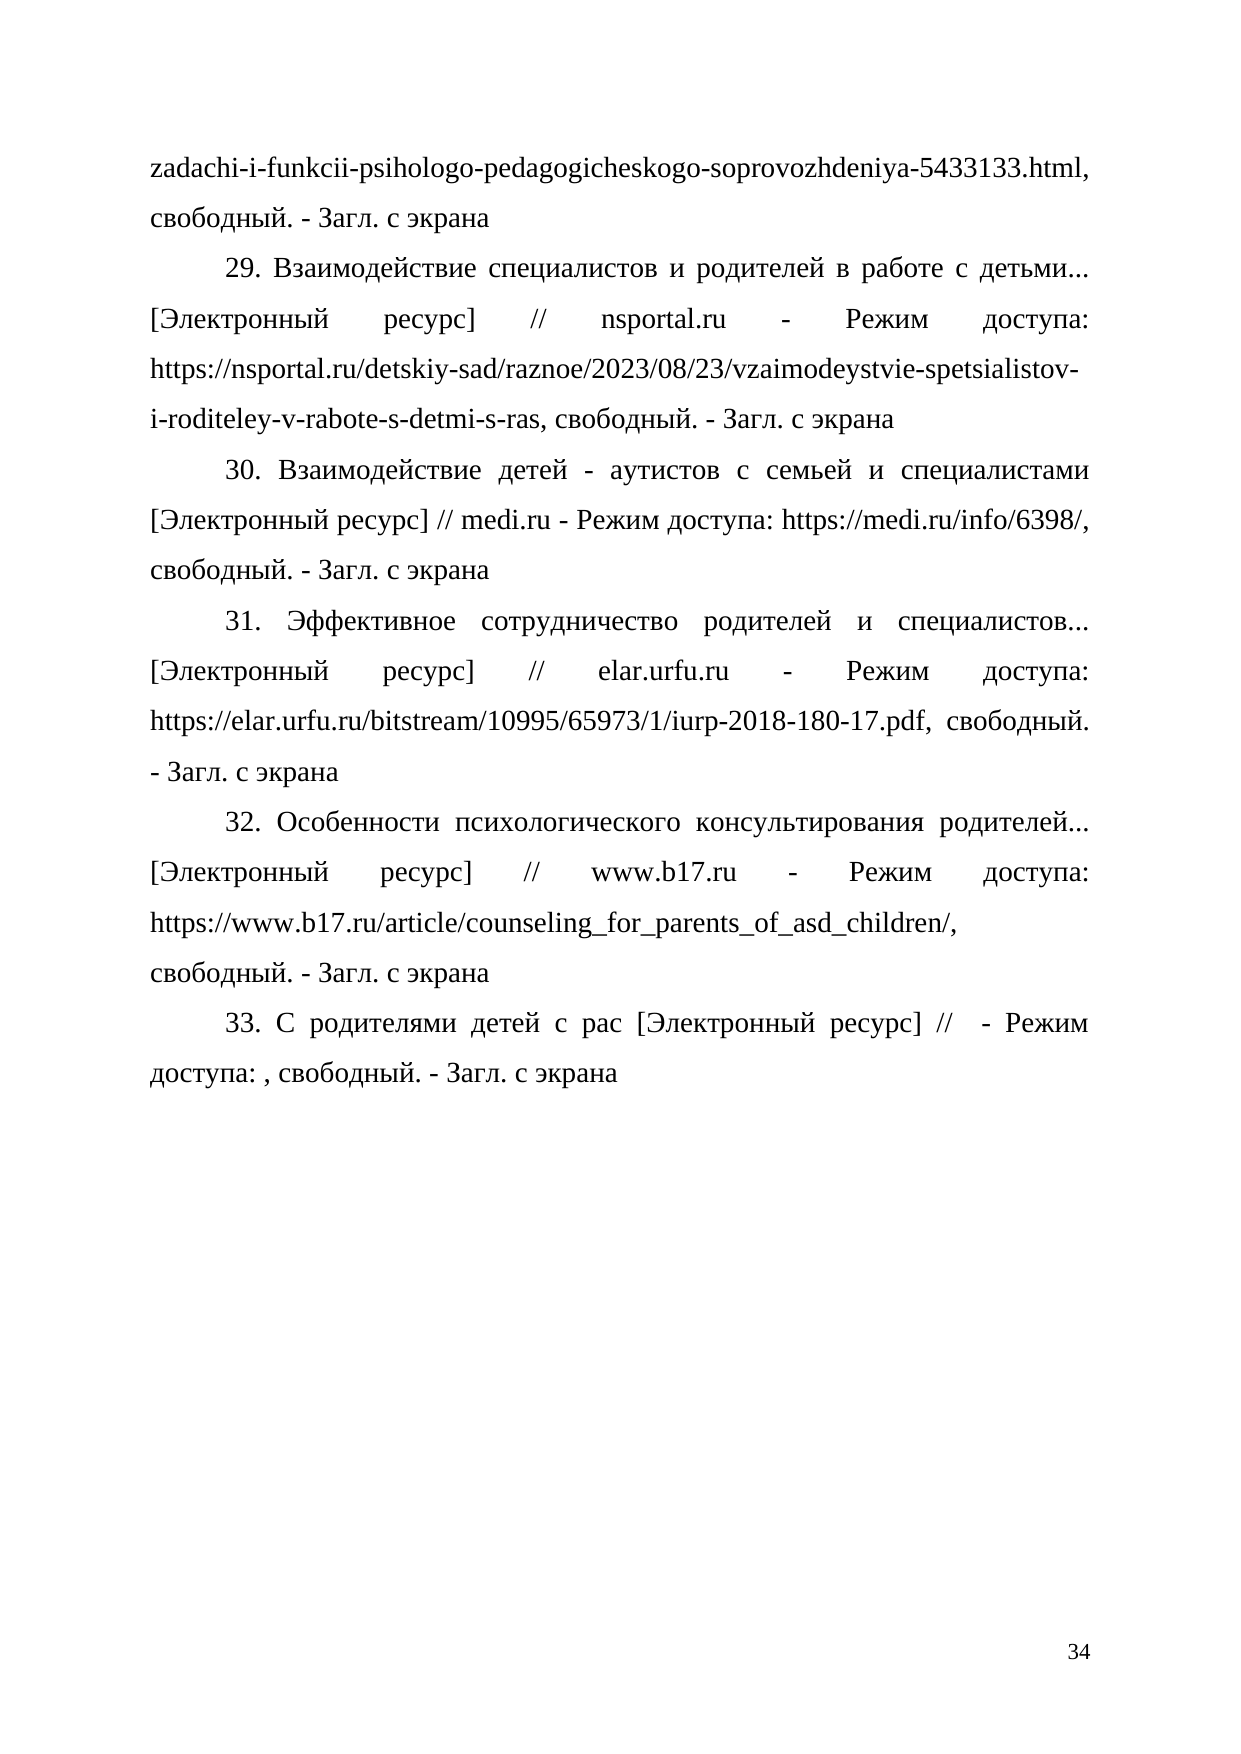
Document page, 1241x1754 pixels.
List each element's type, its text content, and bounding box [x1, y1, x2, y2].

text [150, 150, 1090, 234]
text 32. Особенности психологического консультирования родителей... [Электронный ресурс] // www.b17.ru - Режим доступа: https://www.b17.ru/article/counseling_for_parents_of_asd_children/, свободный. - Загл. с экрана [150, 804, 1090, 988]
text 33. С родителями детей с рас [Электронный ресурс] // - Режим доступа: , свободный. - Загл. с экрана [150, 1005, 1090, 1089]
text 29. Взаимодействие специалистов и родителей в работе с детьми... [Электронный ресурс] // nsportal.ru - Режим доступа: https://nsportal.ru/detskiy-sad/raznoe/2023/08/23/vzaimodeystvie-spetsialistov-i-roditeley-v-rabote-s-detmi-s-ras, свободный. - Загл. с экрана [150, 251, 1090, 435]
text 30. Взаимодействие детей - аутистов с семьей и специалистами [Электронный ресурс] // medi.ru - Режим доступа: https://medi.ru/info/6398/, свободный. - Загл. с экрана [150, 452, 1090, 586]
text 31. Эффективное сотрудничество родителей и специалистов... [Электронный ресурс] // elar.urfu.ru - Режим доступа: https://elar.urfu.ru/bitstream/10995/65973/1/iurp-2018-180-17.pdf, свободный. - Загл. с экрана [150, 603, 1090, 787]
